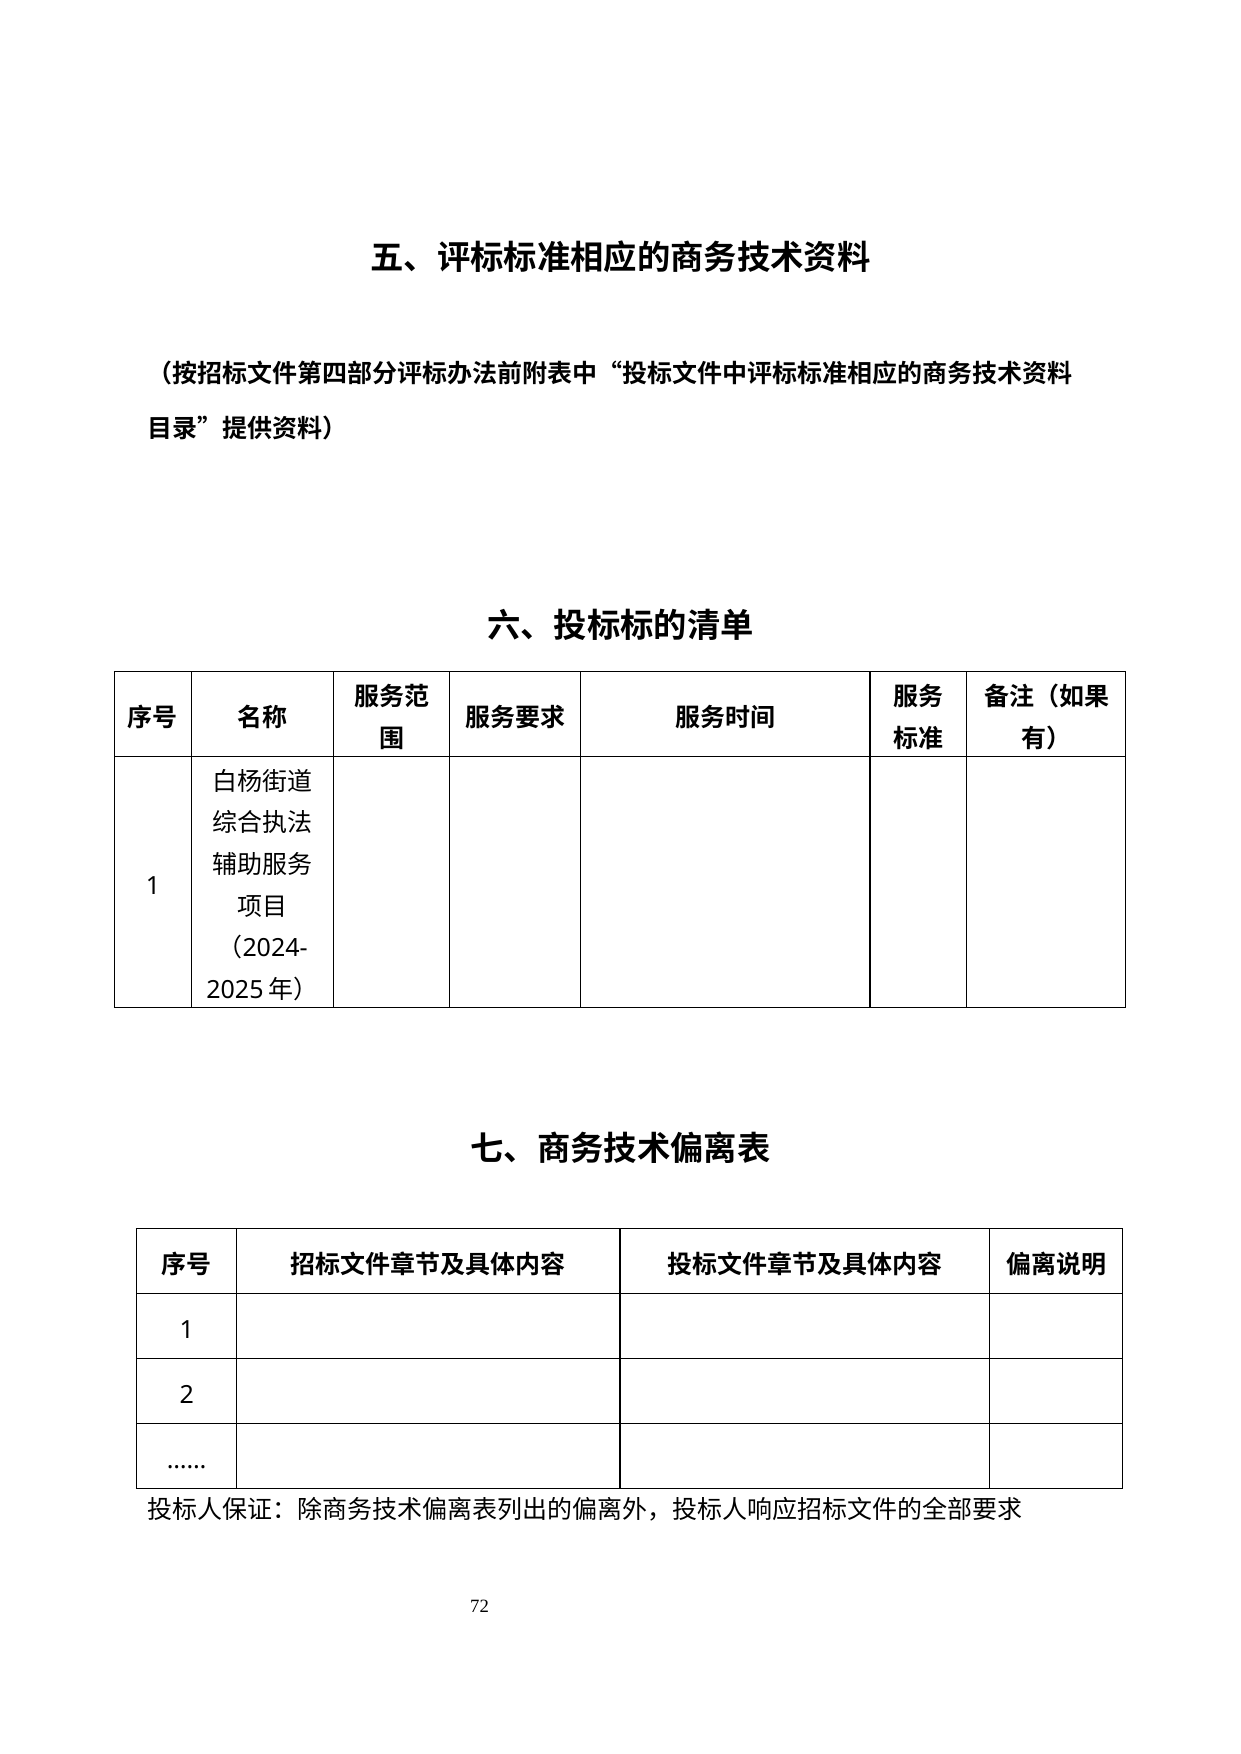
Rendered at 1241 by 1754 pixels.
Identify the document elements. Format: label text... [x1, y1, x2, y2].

text 五、评标标准相应的商务技术资料 [148, 231, 1092, 279]
text （按招标文件第四部分评标办法前附表中“投标文件中评标标准相应的商务技术资料目录”提供资料） [148, 354, 1092, 444]
table_header 服务范围 [334, 672, 449, 756]
table_cell [237, 1294, 619, 1358]
table_cell [990, 1424, 1122, 1488]
text 投标人保证：除商务技术偏离表列出的偏离外，投标人响应招标文件的全部要求 [148, 1489, 1092, 1526]
text 七、商务技术偏离表 [148, 1122, 1092, 1170]
table_header 偏离说明 [990, 1229, 1122, 1293]
table_cell [990, 1359, 1122, 1423]
table_cell [621, 1294, 989, 1358]
table_header 序号 [115, 672, 191, 756]
table_header 服务时间 [581, 672, 869, 756]
table_cell 1 [115, 757, 191, 1007]
table_cell [621, 1424, 989, 1488]
table_cell 2 [137, 1359, 236, 1423]
table_cell [450, 757, 580, 1007]
table_header 投标文件章节及具体内容 [621, 1229, 989, 1293]
table_header 服务标准 [871, 672, 966, 756]
table_cell [237, 1359, 619, 1423]
table_cell 白杨街道综合执法辅助服务项目（2024-2025年） [192, 757, 333, 1007]
table_cell 1 [137, 1294, 236, 1358]
table_cell [967, 757, 1125, 1007]
table_header 备注（如果有） [967, 672, 1125, 756]
table_header 序号 [137, 1229, 236, 1293]
table_header 招标文件章节及具体内容 [237, 1229, 619, 1293]
table_cell [871, 757, 966, 1007]
table_cell [334, 757, 449, 1007]
table_header 服务要求 [450, 672, 580, 756]
text 六、投标标的清单 [148, 599, 1092, 647]
table_header 名称 [192, 672, 333, 756]
table_cell [581, 757, 869, 1007]
table_cell [990, 1294, 1122, 1358]
table_cell [621, 1359, 989, 1423]
table_cell [237, 1424, 619, 1488]
table_cell …… [137, 1424, 236, 1488]
